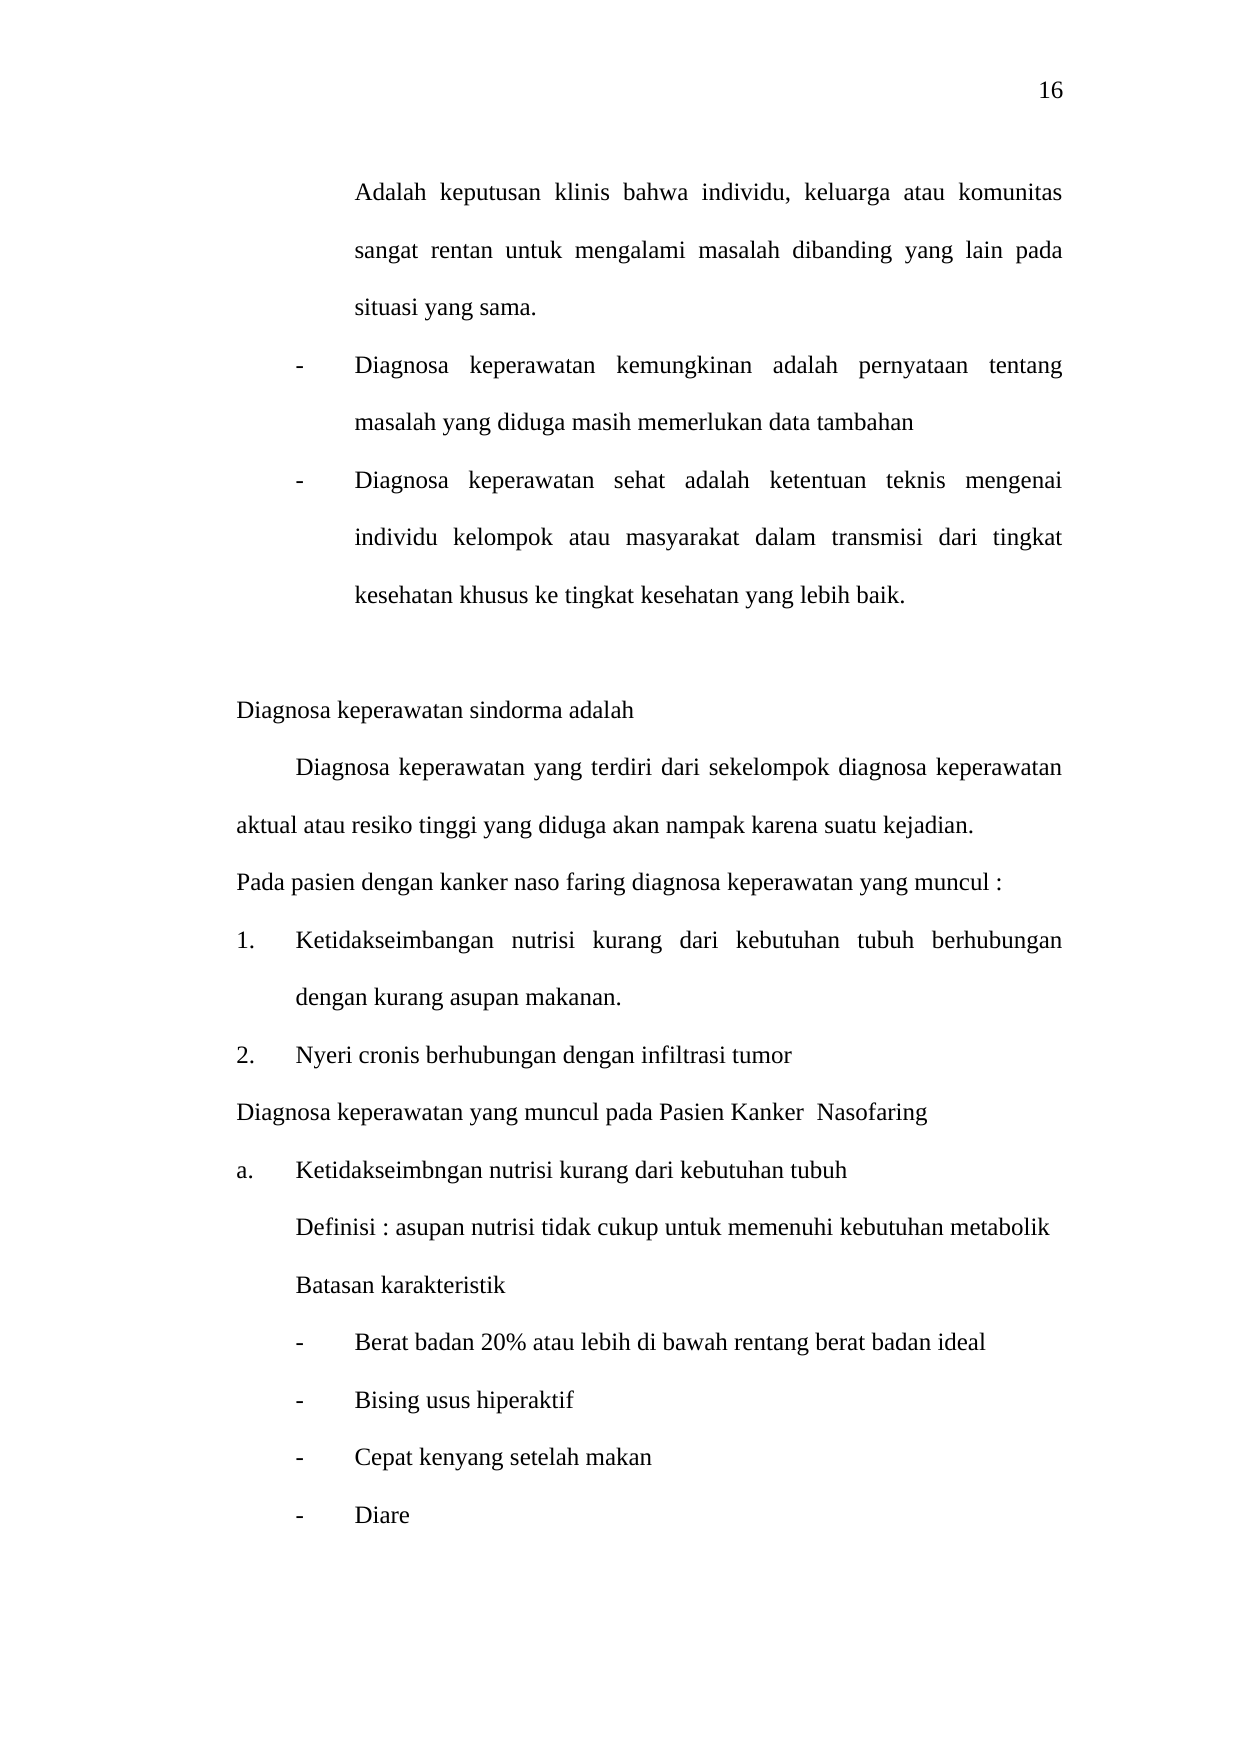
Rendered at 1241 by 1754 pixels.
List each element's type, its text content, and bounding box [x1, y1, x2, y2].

list Cepat kenyang setelah makan [295, 1442, 1063, 1471]
list Definisi : asupan nutrisi tidak cukup untuk memenuhi kebutuhan metabolik [236, 1212, 1063, 1241]
list Nyeri cronis berhubungan dengan infiltrasi tumor [236, 1040, 1063, 1068]
list Diagnosa keperawatan kemungkinan adalah pernyataan tentang masalah yang diduga masih memerlukan data tambahan [295, 350, 1063, 436]
list Diagnosa keperawatan yang terdiri dari sekelompok diagnosa keperawatan aktual atau resiko tinggi yang diduga akan nampak karena suatu kejadian. [236, 752, 1063, 838]
list Berat badan 20% atau lebih di bawah rentang berat badan ideal [295, 1327, 1063, 1356]
list Batasan karakteristik [295, 1270, 1063, 1298]
list Diare [295, 1500, 1063, 1528]
list Diagnosa keperawatan sindorma adalah [236, 695, 1063, 723]
list Ketidakseimbangan nutrisi kurang dari kebutuhan tubuh berhubungan dengan kurang asupan makanan. [236, 925, 1063, 1011]
list Adalah keputusan klinis bahwa individu, keluarga atau komunitas sangat rentan untuk mengalami masalah dibanding yang lain pada situasi yang sama. [354, 177, 1063, 321]
list Diagnosa keperawatan sehat adalah ketentuan teknis mengenai individu kelompok atau masyarakat dalam transmisi dari tingkat kesehatan khusus ke tingkat kesehatan yang lebih baik. [295, 465, 1063, 608]
list Ketidakseimbngan nutrisi kurang dari kebutuhan tubuh [236, 1155, 1063, 1183]
text Diagnosa keperawatan yang muncul pada Pasien Kanker Nasofaring [236, 1097, 1063, 1126]
list Bising usus hiperaktif [295, 1385, 1063, 1413]
list Pada pasien dengan kanker naso faring diagnosa keperawatan yang muncul : [236, 867, 1063, 896]
